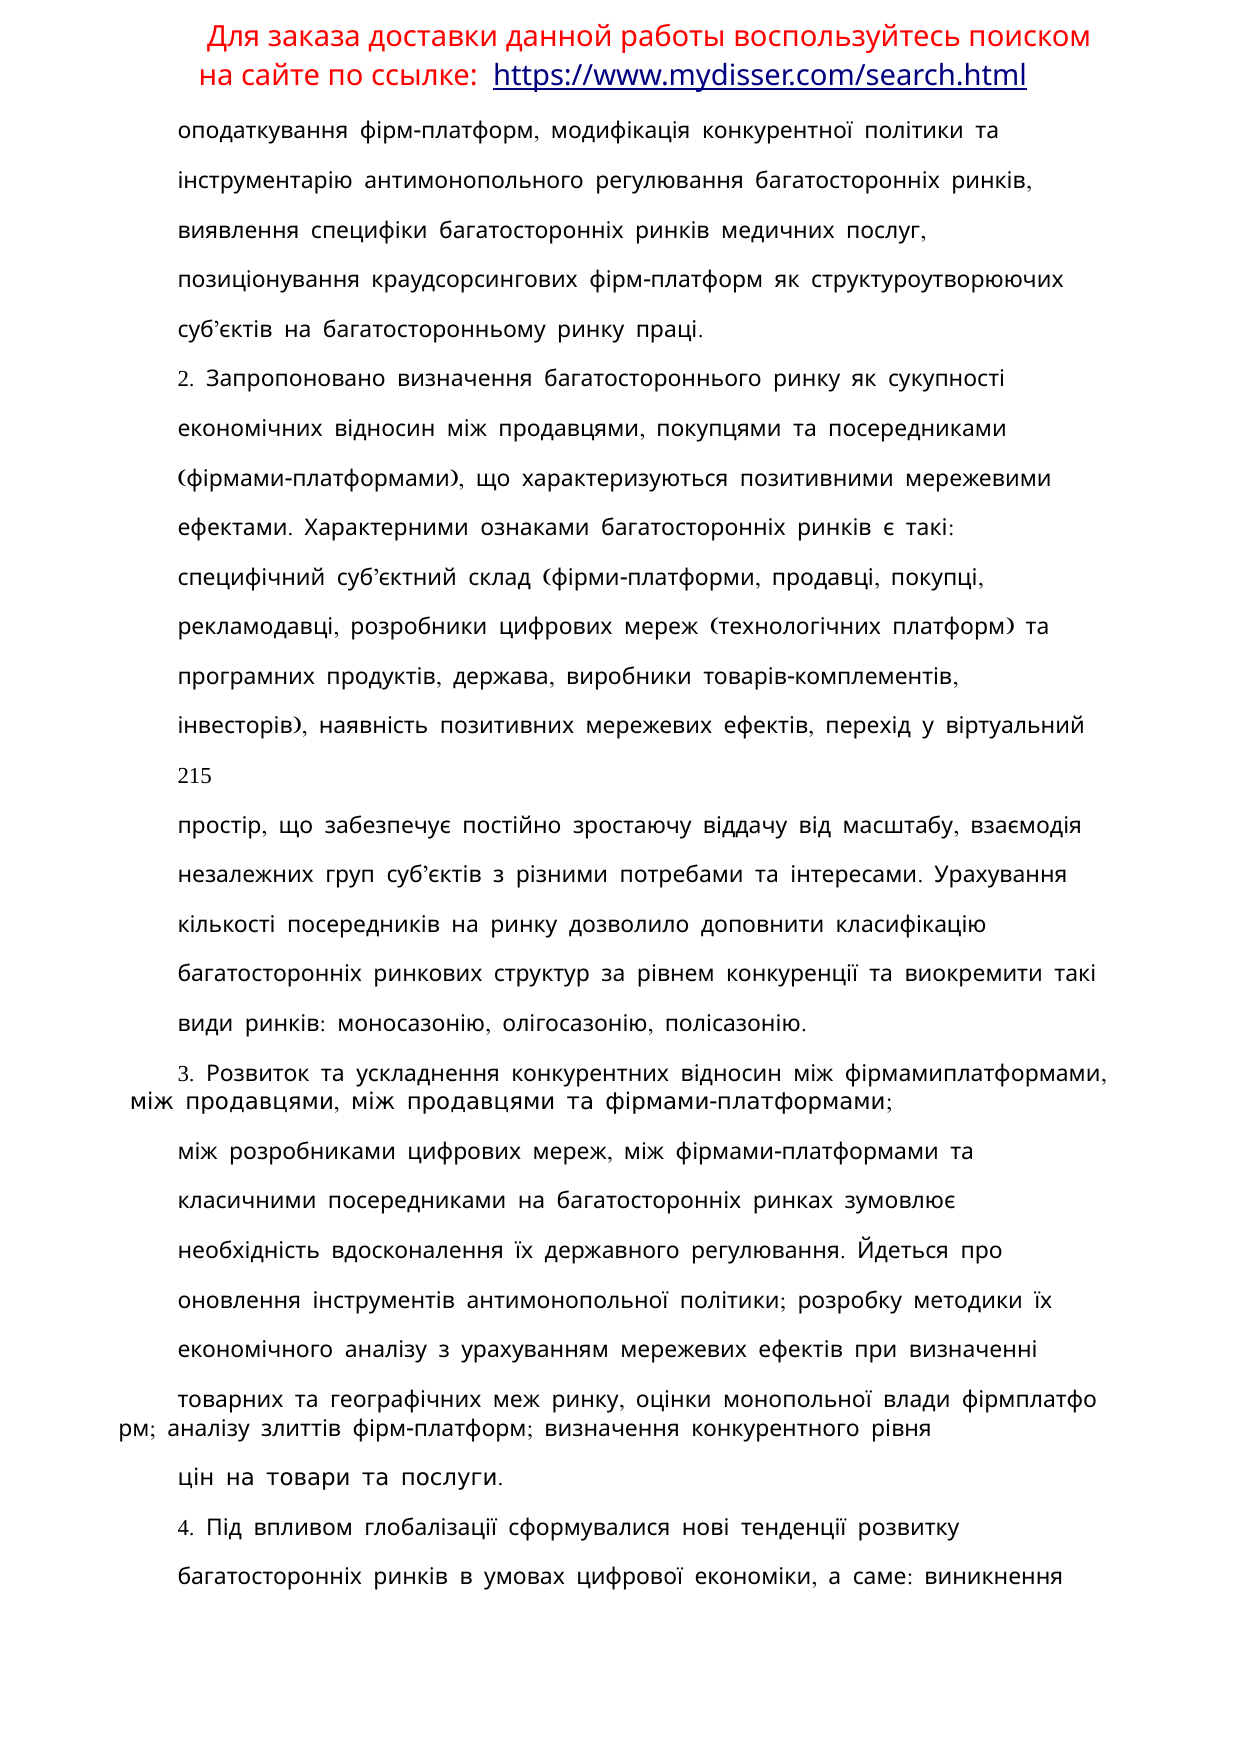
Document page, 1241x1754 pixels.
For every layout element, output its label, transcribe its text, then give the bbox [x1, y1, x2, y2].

text оновленняінструментівантимонопольноїполітикирозробкуметодикиїх [118, 1284, 1107, 1313]
text виявленняспецифікибагатосторонніхринківмедичнихпослуг [118, 214, 1107, 243]
text специфічнийсуб’єктнийскладфірмиплатформипродавціпокупці [118, 561, 1107, 590]
text класичнимипосередникаминабагатосторонніхринкахзумовлює [118, 1185, 1107, 1214]
text багатосторонніхринковихструктурзарівнемконкуренціїтавиокремититакі [118, 958, 1107, 987]
text Підвпливомглобалізаціїсформувалисяновітенденціїрозвитку [118, 1511, 1107, 1540]
text простірщозабезпечуєпостійнозростаючувіддачувідмасштабувзаємодія [118, 809, 1107, 838]
text ціннатоваритапослуги [118, 1462, 1107, 1490]
text товарнихтагеографічнихмежринкуоцінкимонопольноївладифірмплатформаналізузлиттівфірмплатформвизначенняконкурентногорівня [118, 1383, 1107, 1441]
text багатосторонніхринківвумовахцифровоїекономікиасамевиникнення [118, 1561, 1107, 1589]
text ефектамиХарактернимиознакамибагатосторонніхринківєтакі [118, 512, 1107, 540]
text  [118, 759, 1107, 788]
text інструментаріюантимонопольногорегулюваннябагатосторонніхринків [118, 164, 1107, 193]
text суб’єктівнабагатосторонньомуринкупраці [118, 313, 1107, 342]
text економічнихвідносинміжпродавцямипокупцямитапосередниками [118, 412, 1107, 441]
text фірмамиплатформамищохарактеризуютьсяпозитивнимимережевими [118, 462, 1107, 491]
text міжрозробникамицифровихмережміжфірмамиплатформамита [118, 1135, 1107, 1164]
text Розвитоктаускладненняконкурентнихвідносинміжфірмамиплатформамиміжпродавцямиміжпродавцямитафірмамиплатформами [118, 1057, 1107, 1114]
text програмнихпродуктівдержававиробникитоварівкомплементів [118, 660, 1107, 689]
text необхідністьвдосконаленняїхдержавногорегулюванняЙдетьсяпро [118, 1234, 1107, 1263]
text інвесторівнаявністьпозитивнихмережевихефектівперехідувіртуальний [118, 710, 1107, 739]
text рекламодавцірозробникицифровихмережтехнологічнихплатформта [118, 611, 1107, 639]
text економічногоаналізузурахуванняммережевихефектівпривизначенні [118, 1334, 1107, 1362]
text Запропоновановизначеннябагатосторонньогоринкуяксукупності [118, 363, 1107, 392]
text оподаткуванняфірмплатформмодифікаціяконкурентноїполітикита [118, 115, 1107, 144]
text видиринківмоносазоніюолігосазоніюполісазонію [118, 1007, 1107, 1036]
text кількостіпосередниківнаринкудозволилодоповнитикласифікацію [118, 908, 1107, 937]
text позиціонуваннякраудсорсинговихфірмплатформякструктуроутворюючих [118, 264, 1107, 292]
text незалежнихгрупсуб’єктівзрізнимипотребамитаінтересамиУрахування [118, 859, 1107, 887]
